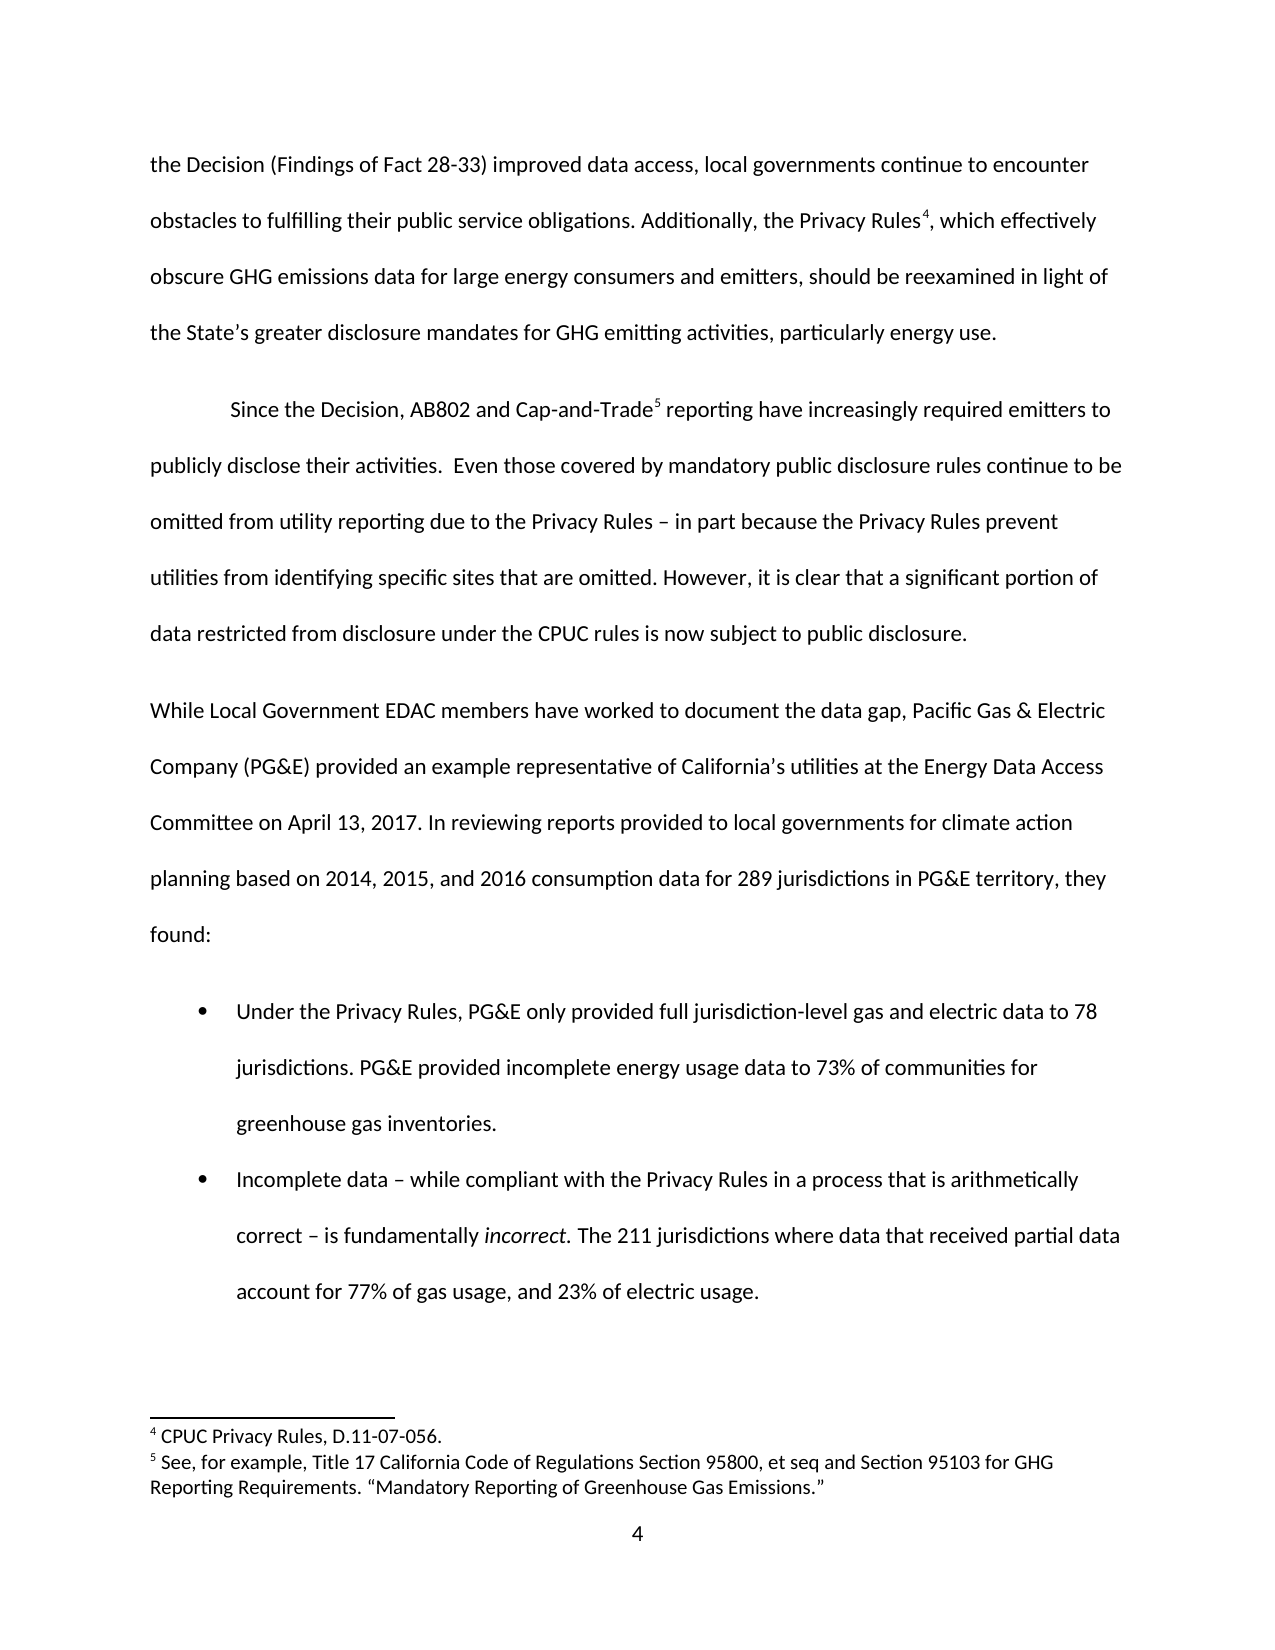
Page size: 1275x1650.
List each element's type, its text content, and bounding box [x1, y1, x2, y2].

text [150, 150, 1125, 346]
text Since the Decision, AB802 and Cap-and-Trade reporting have increasingly required emitters to publicly disclose their activities. Even those covered by mandatory public disclosure rules continue to be omitted from utility reporting due to the Privacy Rules – in part because the Privacy Rules prevent utilities from identifying specific sites that are omitted. However, it is clear that a significant portion of data restricted from disclosure under the CPUC rules is now subject to public disclosure. [150, 395, 1125, 647]
list Under the Privacy Rules, PG&E only provided full jurisdiction-level gas and electric data to 78 jurisdictions. PG&E provided incomplete energy usage data to 73% of communities for greenhouse gas inventories. [198, 997, 1125, 1137]
text While Local Government EDAC members have worked to document the data gap, Pacific Gas & Electric Company (PG&E) provided an example representative of California’s utilities at the Energy Data Access Committee on April 13, 2017. In reviewing reports provided to local governments for climate action planning based on 2014, 2015, and 2016 consumption data for 289 jurisdictions in PG&E territory, they found: [150, 696, 1125, 948]
list Incomplete data – while compliant with the Privacy Rules in a process that is arithmetically correct – is fundamentally incorrect. The 211 jurisdictions where data that received partial data account for 77% of gas usage, and 23% of electric usage. [198, 1165, 1125, 1305]
